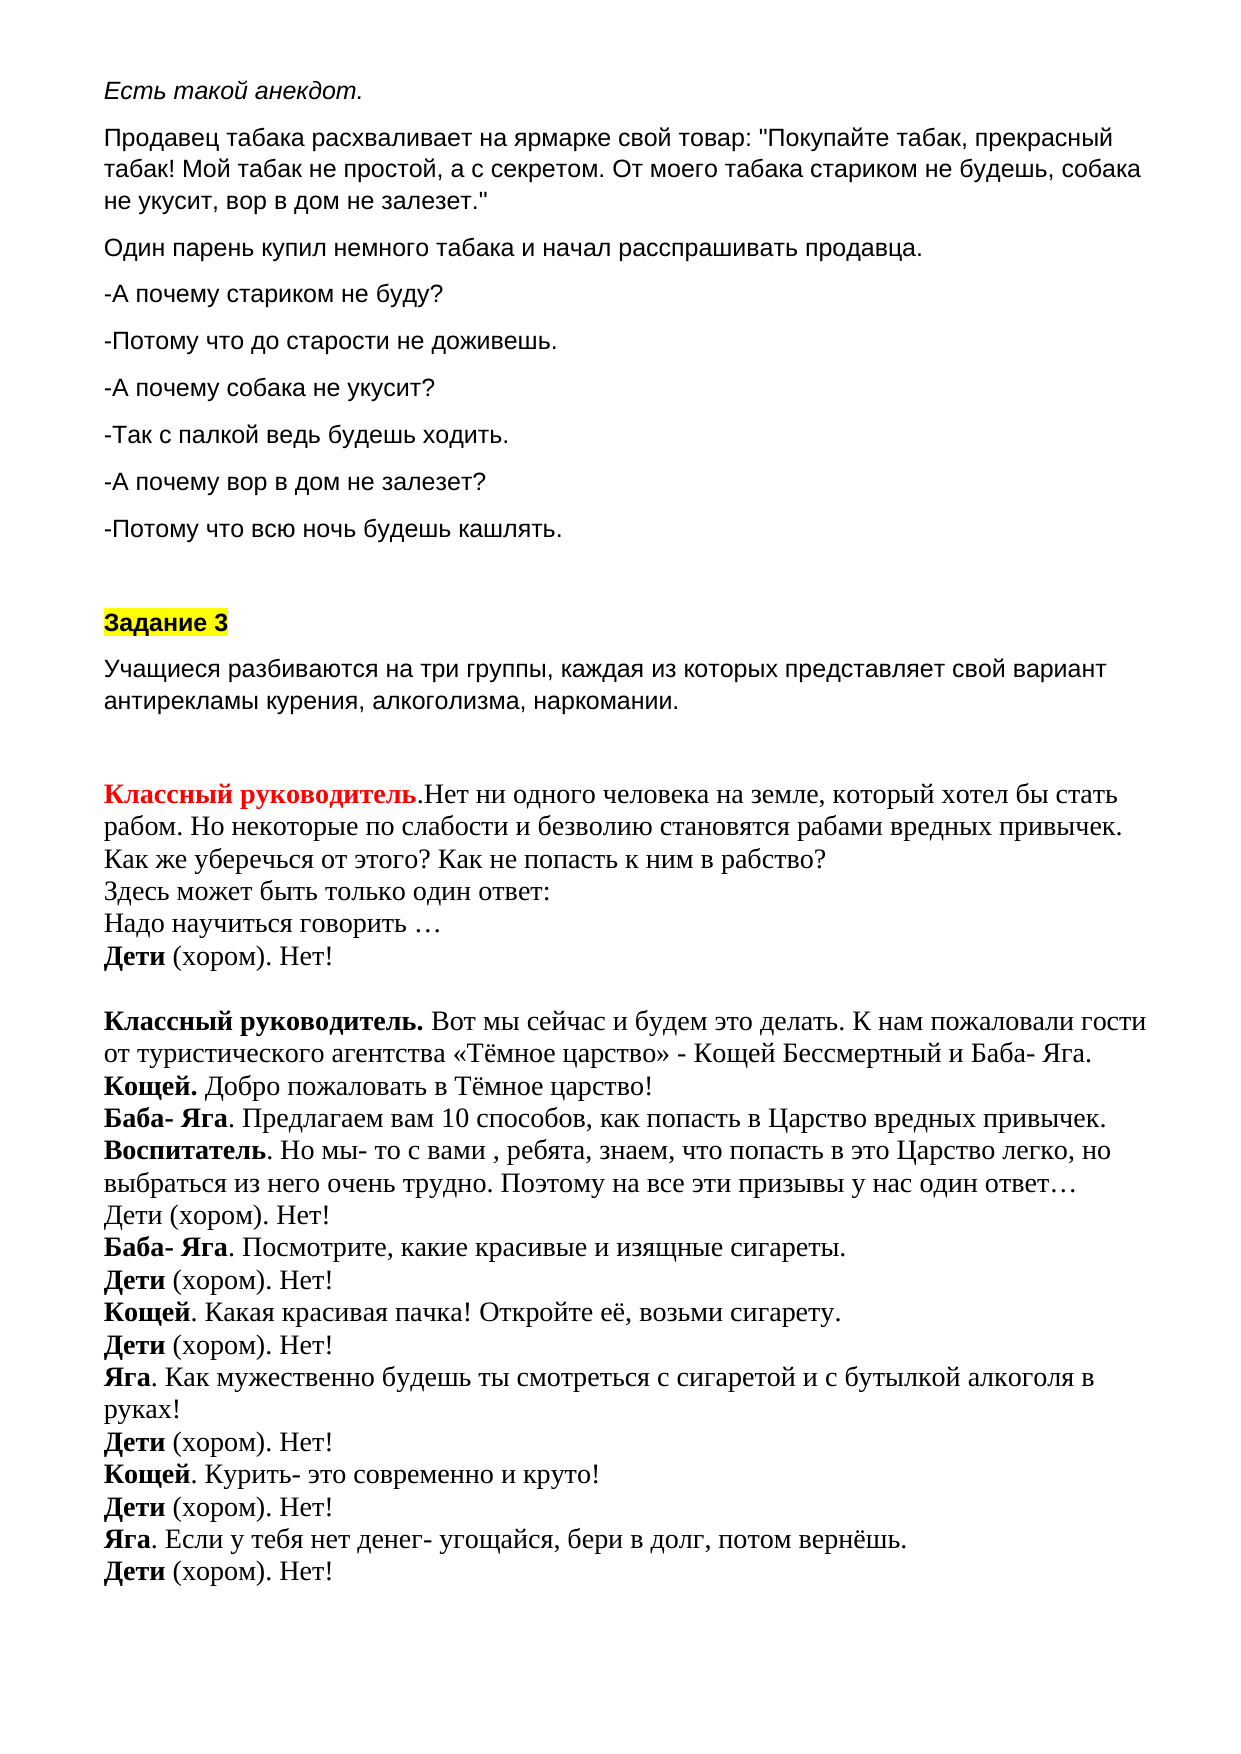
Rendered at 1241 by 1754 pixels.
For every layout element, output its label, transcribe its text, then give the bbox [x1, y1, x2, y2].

text -Так с палкой ведь будешь ходить. [103, 418, 1152, 449]
text Кощей. Добро пожаловать в Тёмное царство! [103, 1068, 1152, 1101]
text Воспитатель. Но мы- то с вами , ребята, знаем, что попасть в это Царство легко, но выбраться из него очень трудно. Поэтому на все эти призывы у нас один ответ… [103, 1133, 1152, 1198]
text -А почему вор в дом не залезет? [103, 464, 1152, 496]
text Учащиеся разбиваются на три группы, каждая из которых представляет свой вариант антирекламы курения, алкоголизма, наркомании. [103, 652, 1152, 714]
text Дети (хором). Нет! [103, 1490, 1152, 1522]
text Классный руководитель.Нет ни одного человека на земле, который хотел бы стать рабом. Но некоторые по слабости и безволию становятся рабами вредных привычек. [103, 777, 1152, 842]
text Дети (хором). Нет! [103, 1198, 1152, 1231]
text Кощей. Какая красивая пачка! Откройте её, возьми сигарету. [103, 1295, 1152, 1328]
text Здесь может быть только один ответ: [103, 874, 1152, 907]
text Баба- Яга. Предлагаем вам 10 способов, как попасть в Царство вредных привычек. [103, 1101, 1152, 1133]
text Баба- Яга. Посмотрите, какие красивые и изящные сигареты. [103, 1231, 1152, 1263]
text -Потому что до старости не доживешь. [103, 324, 1152, 355]
text Дети (хором). Нет! [103, 939, 1152, 971]
text Яга. Как мужественно будешь ты смотреться с сигаретой и с бутылкой алкоголя в руках! [103, 1360, 1152, 1425]
text -А почему собака не укусит? [103, 371, 1152, 402]
text Надо научиться говорить … [103, 907, 1152, 939]
text Дети (хором). Нет! [103, 1554, 1152, 1587]
text Есть такой анекдот. [103, 74, 1152, 105]
text Яга. Если у тебя нет денег- угощайся, бери в долг, потом вернёшь. [103, 1522, 1152, 1554]
text Дети (хором). Нет! [103, 1263, 1152, 1295]
text Дети (хором). Нет! [103, 1328, 1152, 1360]
text Как же уберечься от этого? Как не попасть к ним в рабство? [103, 842, 1152, 874]
text -Потому что всю ночь будешь кашлять. [103, 511, 1152, 543]
text Кощей. Курить- это современно и круто! [103, 1457, 1152, 1490]
text Классный руководитель. Вот мы сейчас и будем это делать. К нам пожаловали гости от туристического агентства «Тёмное царство» - Кощей Бессмертный и Баба- Яга. [103, 1004, 1152, 1068]
text Один парень купил немного табака и начал расспрашивать продавца. [103, 230, 1152, 261]
text Дети (хором). Нет! [103, 1425, 1152, 1457]
text Задание 3 [103, 605, 1152, 636]
text Продавец табака расхваливает на ярмарке свой товар: "Покупайте табак, прекрасный табак! Мой табак не простой, а с секретом. От моего табака стариком не будешь, собака не укусит, вор в дом не залезет." [103, 121, 1152, 214]
text -А почему стариком не буду? [103, 277, 1152, 308]
